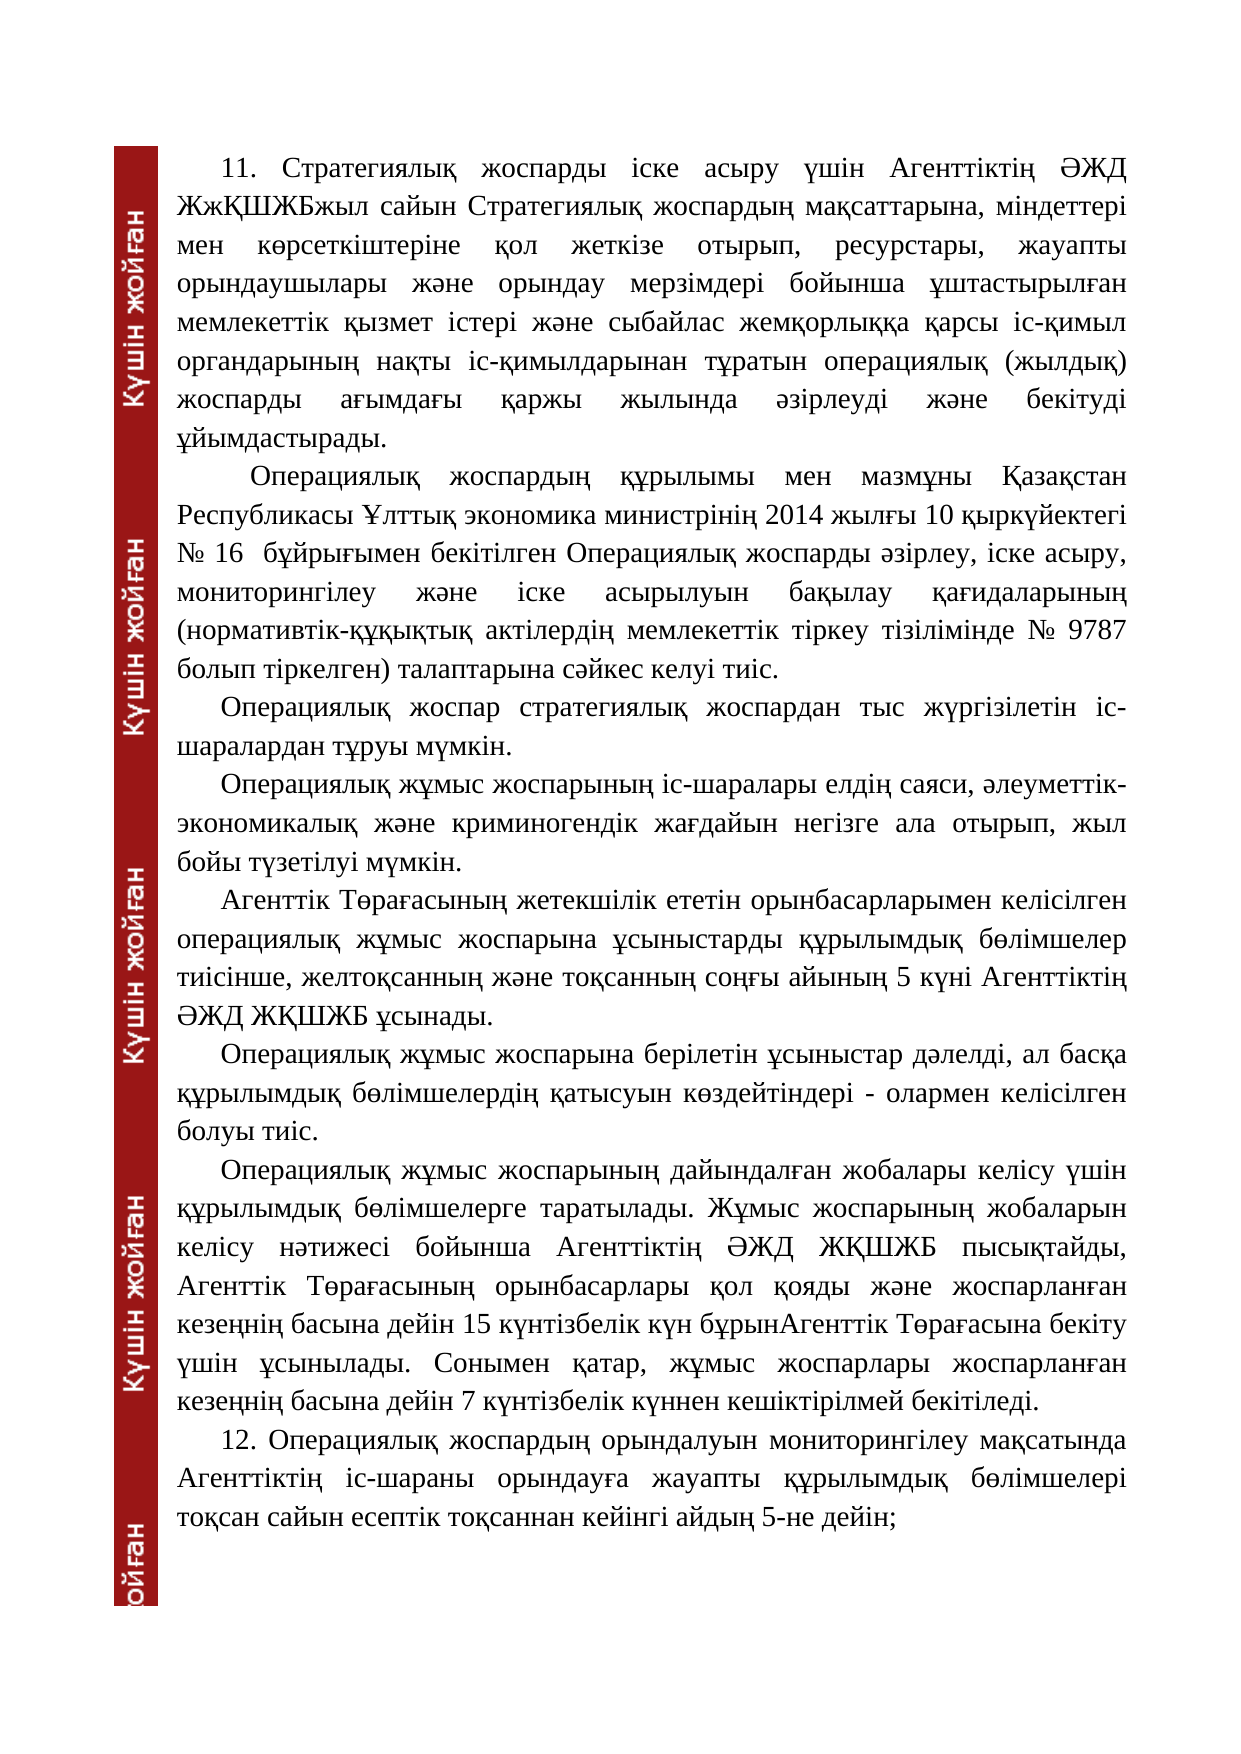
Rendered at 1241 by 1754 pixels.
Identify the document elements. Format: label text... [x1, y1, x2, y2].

picture [114, 877, 158, 882]
text Агенттік Төрағасының жетекшілік ететін орынбасарларымен келісілген операциялық жұмыс жоспарына ұсыныстарды құрылымдық бөлімшелер тиісінше, желтоқсанның және тоқсанның соңғы айының 5 күні Агенттіктің ӘЖД ЖҚШЖБ ұсынады. [112, 882, 1128, 1031]
picture [114, 146, 158, 150]
picture [114, 1532, 158, 1606]
picture [114, 1147, 158, 1152]
picture [114, 453, 158, 458]
text Операциялық жоспардың құрылымы мен мазмұны Қазақстан Республикасы Ұлттық экономика министрінің 2014 жылғы 10 қыркүйектегі № 16 бұйрығымен бекітілген Операциялық жоспарды әзірлеу, іске асыру, мониторингілеу және іске асырылуын бақылау қағидаларының (нормативтік-құқықтық актілердің мемлекеттік тіркеу тізілімінде № 9787 болып тіркелген) талаптарына сәйкес келуі тиіс. [112, 458, 1128, 684]
picture [114, 1031, 158, 1036]
text Операциялық жұмыс жоспарына берілетін ұсыныстар дәлелді, ал басқа құрылымдық бөлімшелердің қатысуын көздейтіндері - олармен келісілген болуы тиіс. [112, 1036, 1128, 1147]
picture [114, 762, 158, 767]
text 11. Стратегиялық жоспарды іске асыру үшін Агенттіктің ӘЖД ЖжҚШЖБжыл сайын Стратегиялық жоспардың мақсаттарына, міндеттері мен көрсеткіштеріне қол жеткізе отырып, ресурстары, жауапты орындаушылары және орындау мерзімдері бойынша ұштастырылған мемлекеттік қызмет істері және сыбайлас жемқорлыққа қарсы іс-қимыл органдарының нақты іс-қимылдарынан тұратын операциялық (жылдық) жоспарды ағымдағы қаржы жылында әзірлеуді және бекітуді ұйымдастырады. [112, 150, 1128, 453]
text Операциялық жұмыс жоспарының іс-шаралары елдің саяси, әлеуметтік-экономикалық және криминогендік жағдайын негізге ала отырып, жыл бойы түзетілуі мүмкін. [112, 767, 1128, 877]
picture [114, 684, 158, 689]
text Операциялық жұмыс жоспарының дайындалған жобалары келісу үшін құрылымдық бөлімшелерге таратылады. Жұмыс жоспарының жобаларын келісу нәтижесі бойынша Агенттіктің ӘЖД ЖҚШЖБ пысықтайды, Агенттік Төрағасының орынбасарлары қол қояды және жоспарланған кезеңнің басына дейін 15 күнтізбелік күн бұрынАгенттік Төрағасына бекіту үшін ұсынылады. Сонымен қатар, жұмыс жоспарлары жоспарланған кезеңнің басына дейін 7 күнтізбелік күннен кешіктірілмей бекітіледі. [112, 1152, 1128, 1417]
text Операциялық жоспар стратегиялық жоспардан тыс жүргізілетін іс-шаралардан тұруы мүмкін. [112, 689, 1128, 762]
text 12. Операциялық жоспардың орындалуын мониторингілеу мақсатында Агенттіктің іс-шараны орындауға жауапты құрылымдық бөлімшелері тоқсан сайын есептік тоқсаннан кейінгі айдың 5-не дейін; [112, 1422, 1128, 1532]
picture [114, 1417, 158, 1422]
